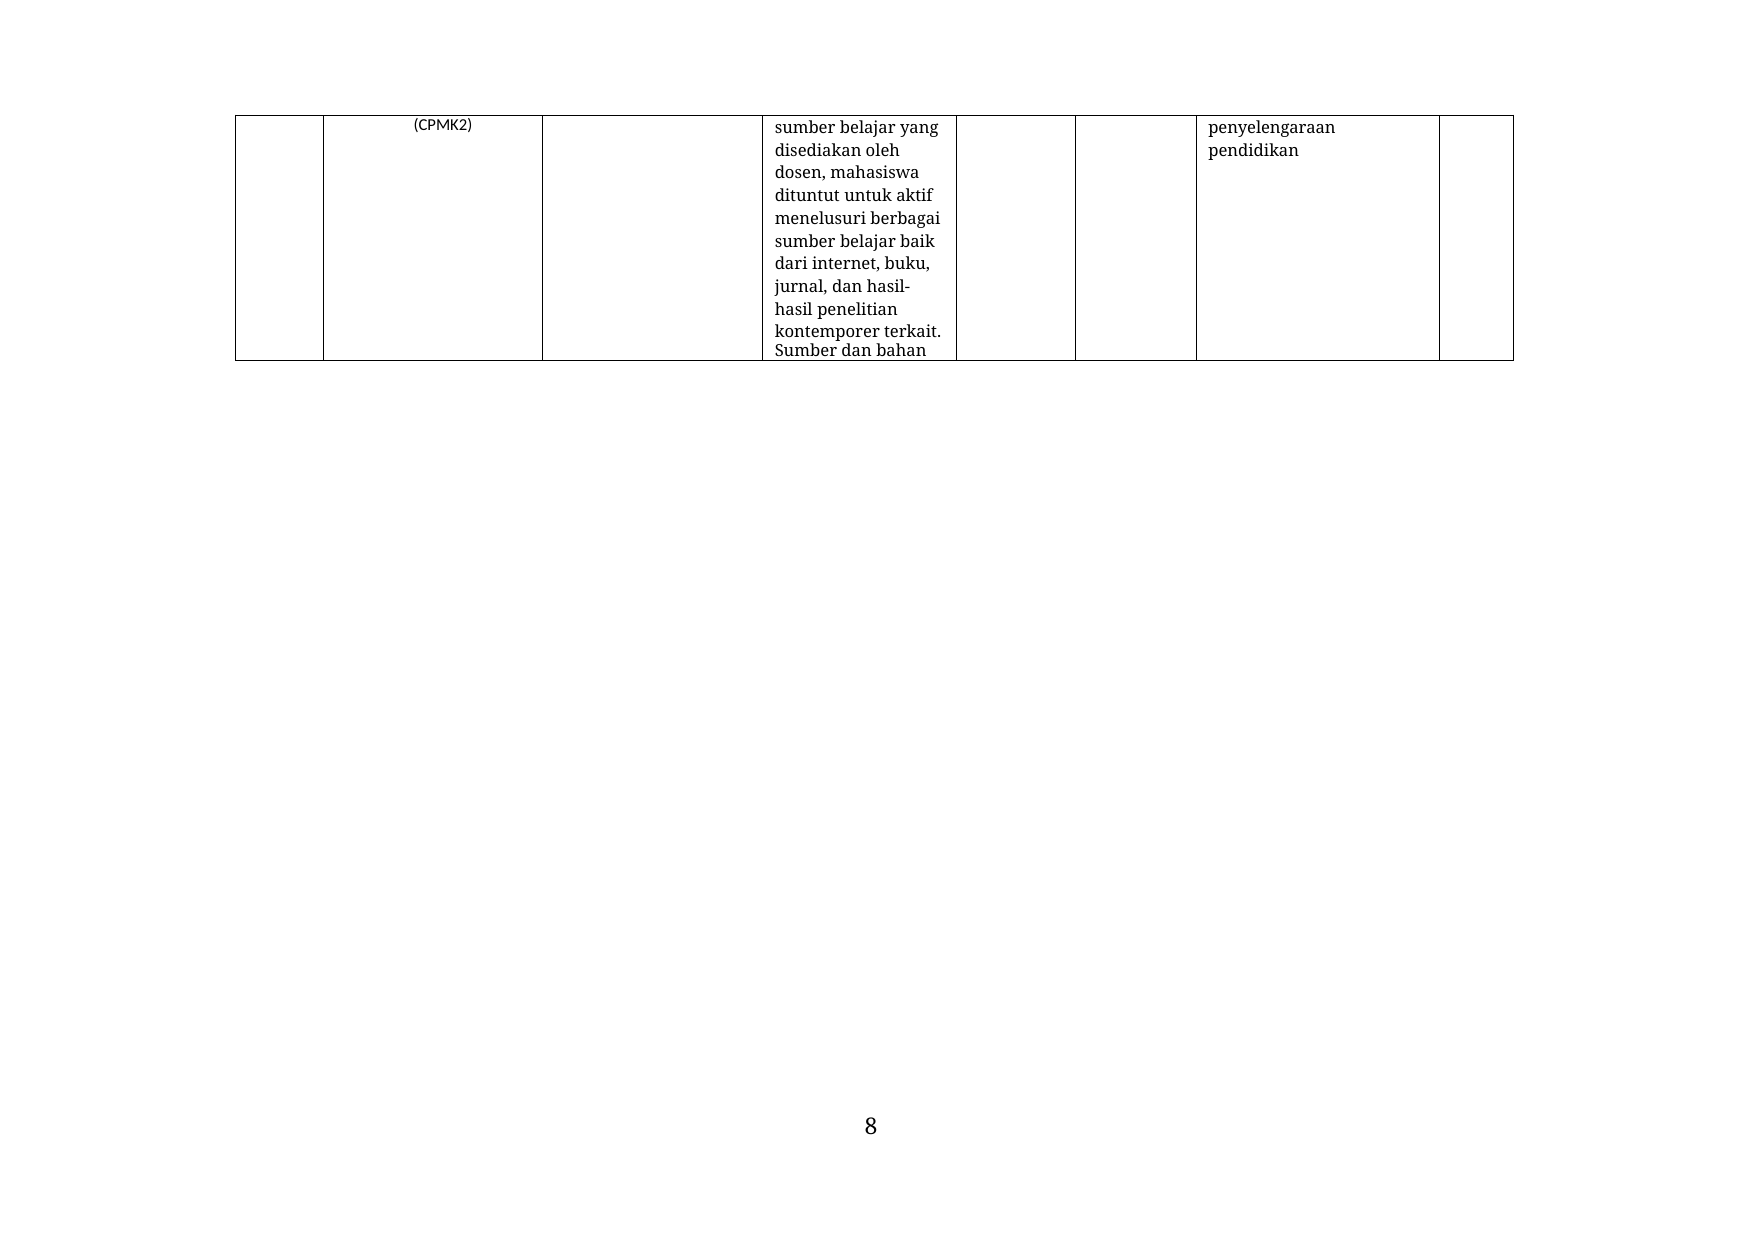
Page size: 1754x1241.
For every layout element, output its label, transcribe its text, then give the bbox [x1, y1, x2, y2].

table_cell [236, 116, 323, 359]
table_cell [1076, 116, 1196, 359]
table_cell [1440, 116, 1513, 359]
table_cell (CPMK2) [324, 116, 542, 359]
table_cell [543, 116, 762, 359]
table_cell [957, 116, 1075, 359]
